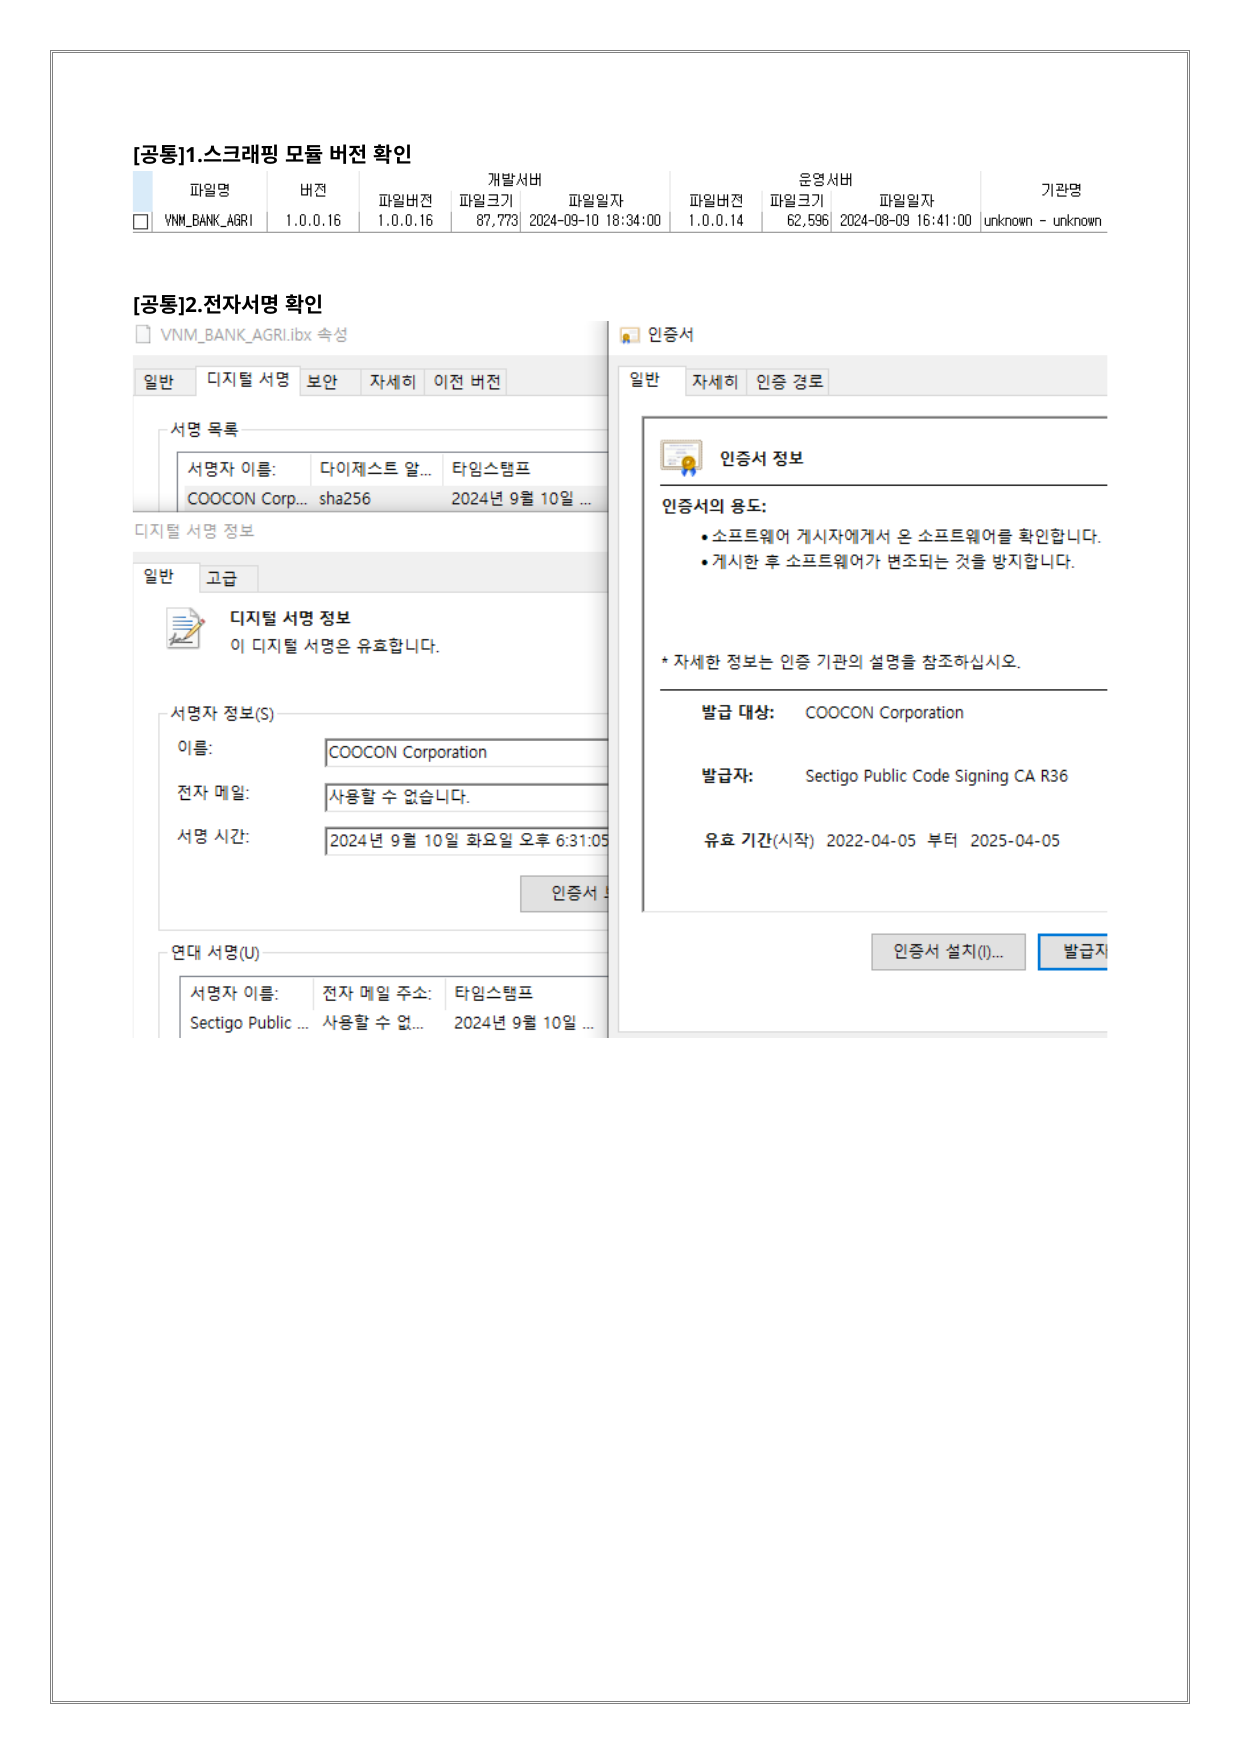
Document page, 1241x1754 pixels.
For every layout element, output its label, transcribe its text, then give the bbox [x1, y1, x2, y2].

picture [132, 171, 1108, 233]
picture [132, 321, 1108, 1038]
text [공통]1.스크래핑 모듈 버전 확인 [133, 134, 1107, 171]
text [공통]2.전자서명 확인 [133, 284, 1107, 321]
